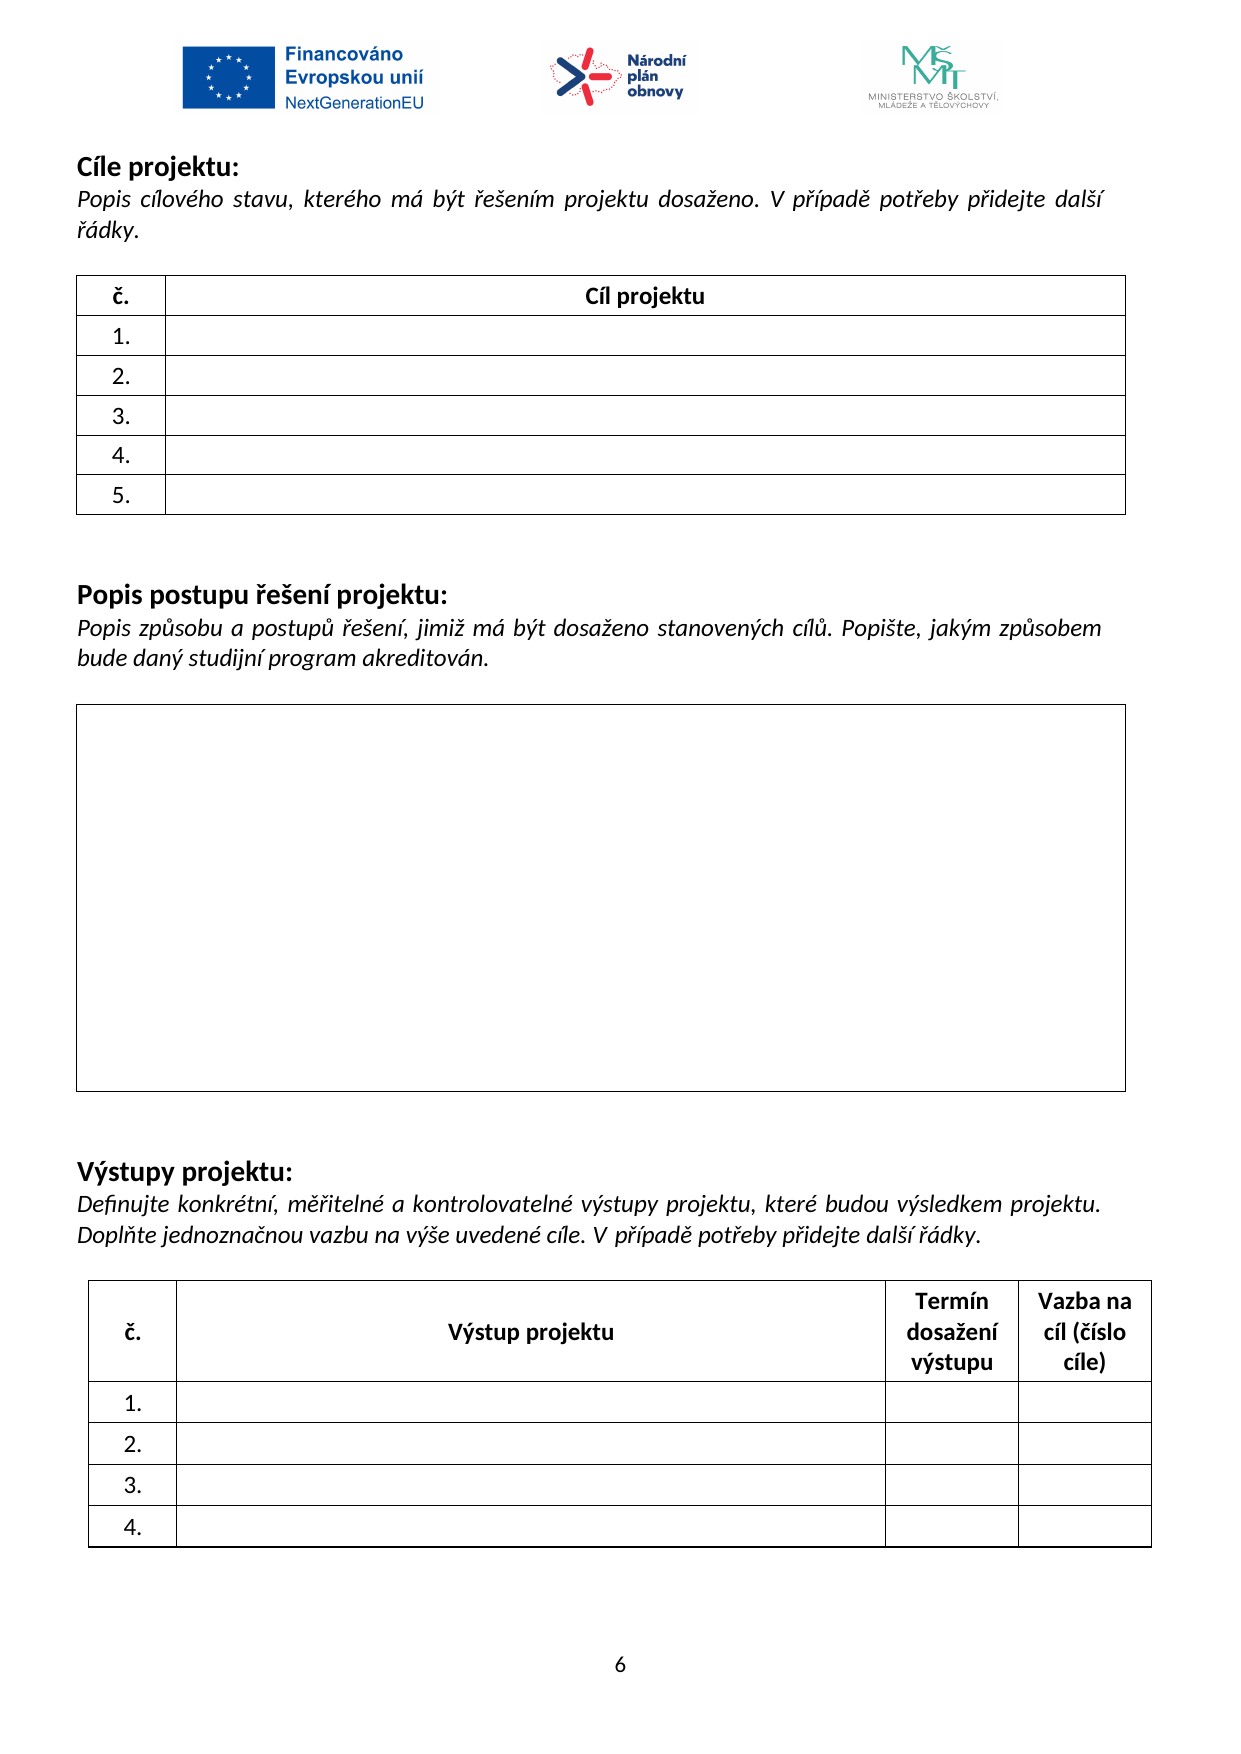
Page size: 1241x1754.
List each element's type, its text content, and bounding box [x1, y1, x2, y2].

text Definujte konkrétní, měřitelné a kontrolovatelné výstupy projektu, které budou výsledkem projektu. Doplňte jednoznačnou vazbu na výše uvedené cíle. V případě potřeby přidejte další řádky. [77, 1188, 1104, 1249]
table_cell 5. [77, 475, 165, 514]
table_cell [177, 1506, 885, 1546]
table_header Výstup projektu [177, 1281, 885, 1381]
table_cell [886, 1506, 1018, 1546]
table_cell 1. [89, 1382, 176, 1422]
table_cell [166, 396, 1125, 434]
table_cell [1019, 1423, 1151, 1464]
table_cell [1019, 1382, 1151, 1422]
table_cell [166, 356, 1125, 394]
text Popis způsobu a postupů řešení, jimiž má být dosaženo stanovených cílů. Popište, jakým způsobem bude daný studijní program akreditován. [77, 612, 1104, 673]
table_cell 1. [77, 316, 165, 355]
table_cell 3. [89, 1465, 176, 1505]
picture [174, 41, 440, 113]
table_header č. [77, 276, 165, 315]
table_header č. [89, 1281, 176, 1381]
text Popis postupu řešení projektu: [77, 576, 1104, 612]
table_cell 3. [77, 396, 165, 434]
table_header [77, 705, 1125, 1091]
table_header Vazba na cíl (číslo cíle) [1019, 1281, 1151, 1381]
table_cell 4. [77, 436, 165, 474]
text Cíle projektu: [77, 148, 1104, 183]
table_header Cíl projektu [166, 276, 1125, 315]
table_cell [1019, 1506, 1151, 1546]
table_cell 4. [89, 1506, 176, 1546]
picture [862, 41, 1005, 113]
table_cell [177, 1423, 885, 1464]
table_cell [886, 1465, 1018, 1505]
table_cell [166, 316, 1125, 355]
table_header Termín dosažení výstupu [886, 1281, 1018, 1381]
table_cell [177, 1382, 885, 1422]
table_cell [166, 436, 1125, 474]
table_cell 2. [89, 1423, 176, 1464]
table_cell [886, 1382, 1018, 1422]
table_cell [886, 1423, 1018, 1464]
picture [541, 41, 699, 113]
text Popis cílového stavu, kterého má být řešením projektu dosaženo. V případě potřeby přidejte další řádky. [77, 183, 1104, 244]
table_cell [177, 1465, 885, 1505]
table_cell [166, 475, 1125, 514]
text Výstupy projektu: [77, 1153, 1104, 1188]
table_cell [1019, 1465, 1151, 1505]
table_cell 2. [77, 356, 165, 394]
